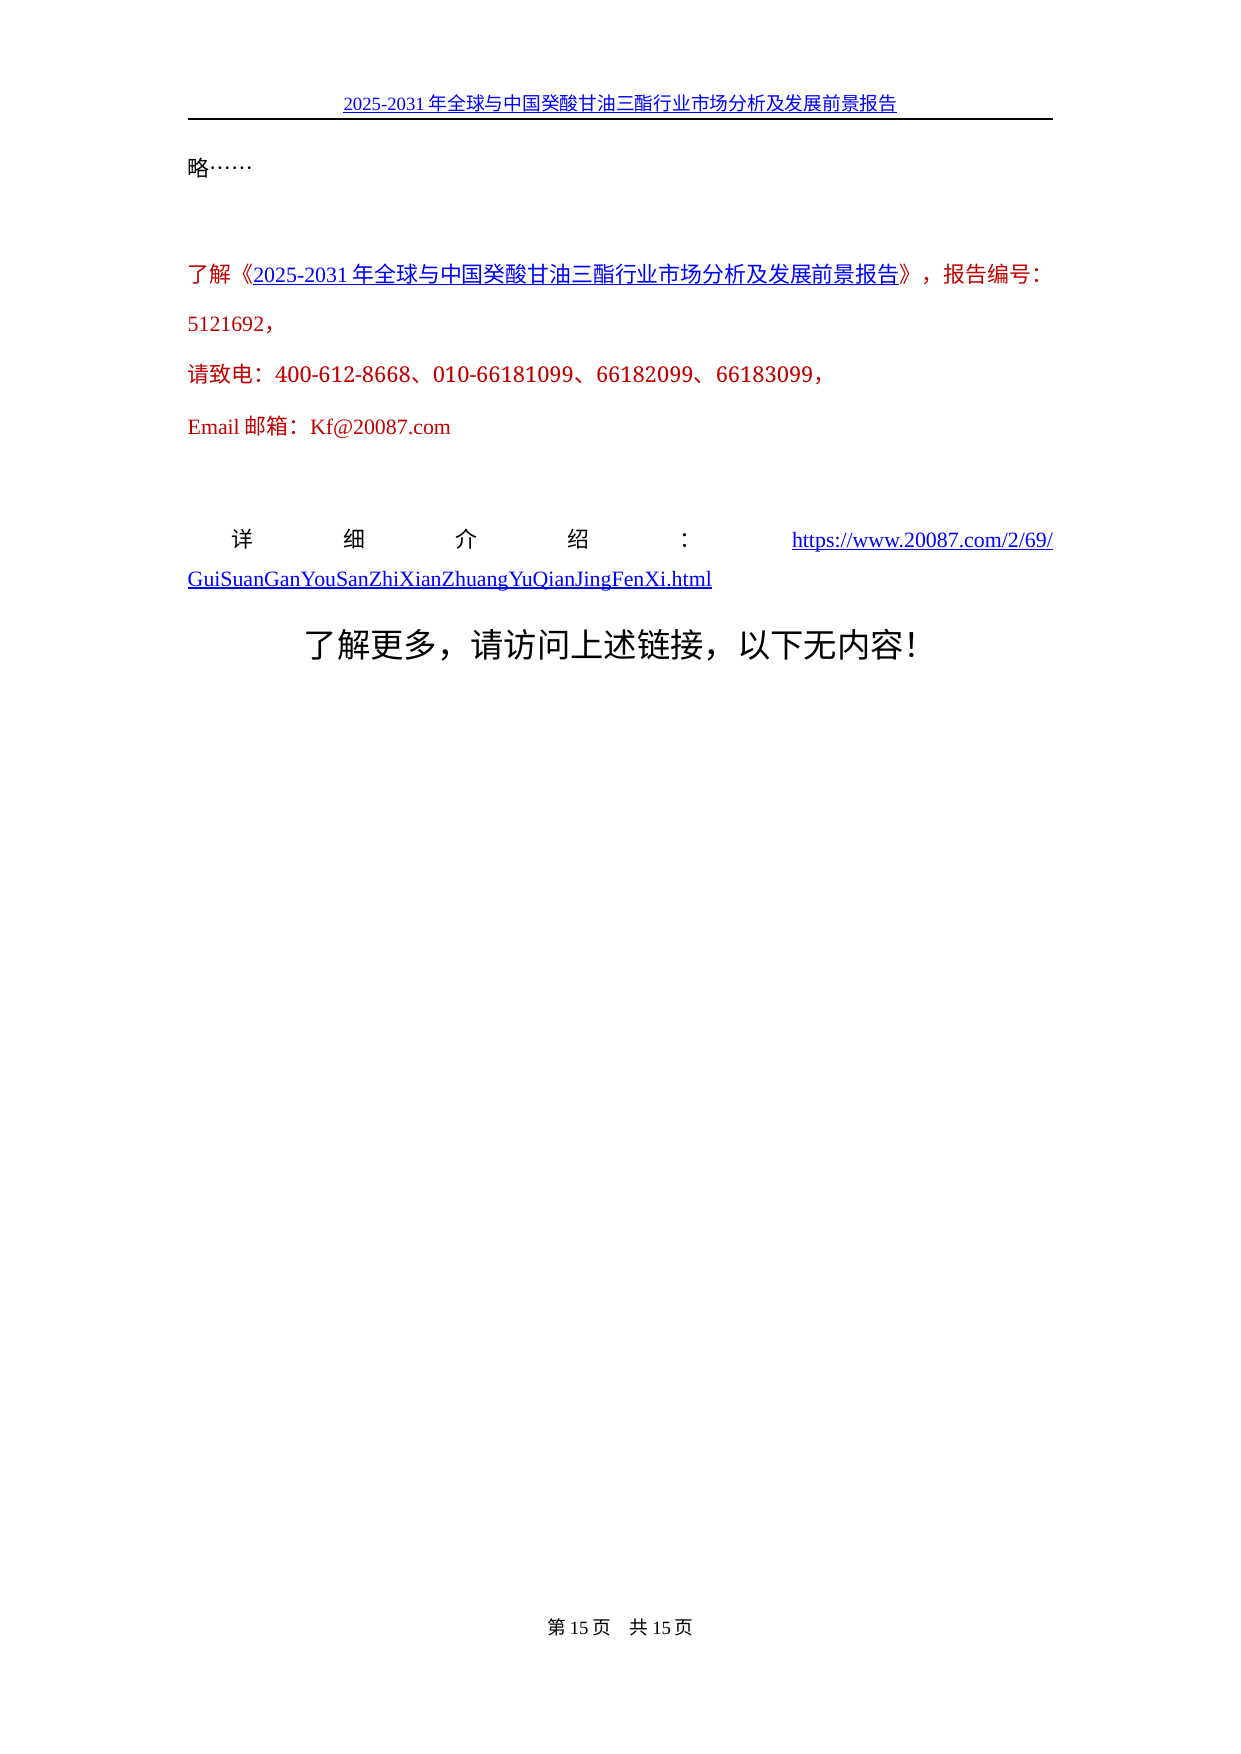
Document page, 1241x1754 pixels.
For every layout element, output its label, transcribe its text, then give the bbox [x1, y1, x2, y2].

text 了解《2025-2031年全球与中国癸酸甘油三酯行业市场分析及发展前景报告》，报告编号：5121692， [187, 257, 1053, 338]
text Email邮箱：Kf@20087.com [187, 408, 1053, 441]
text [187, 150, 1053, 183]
text 请致电：400-612-8668、010-66181099、66182099、66183099， [187, 357, 1053, 389]
text 详细介绍：https://www.20087.com/2/69/GuiSuanGanYouSanZhiXianZhuangYuQianJingFenXi.html [187, 521, 1053, 594]
title 了解更多，请访问上述链接，以下无内容！ [187, 610, 1053, 675]
